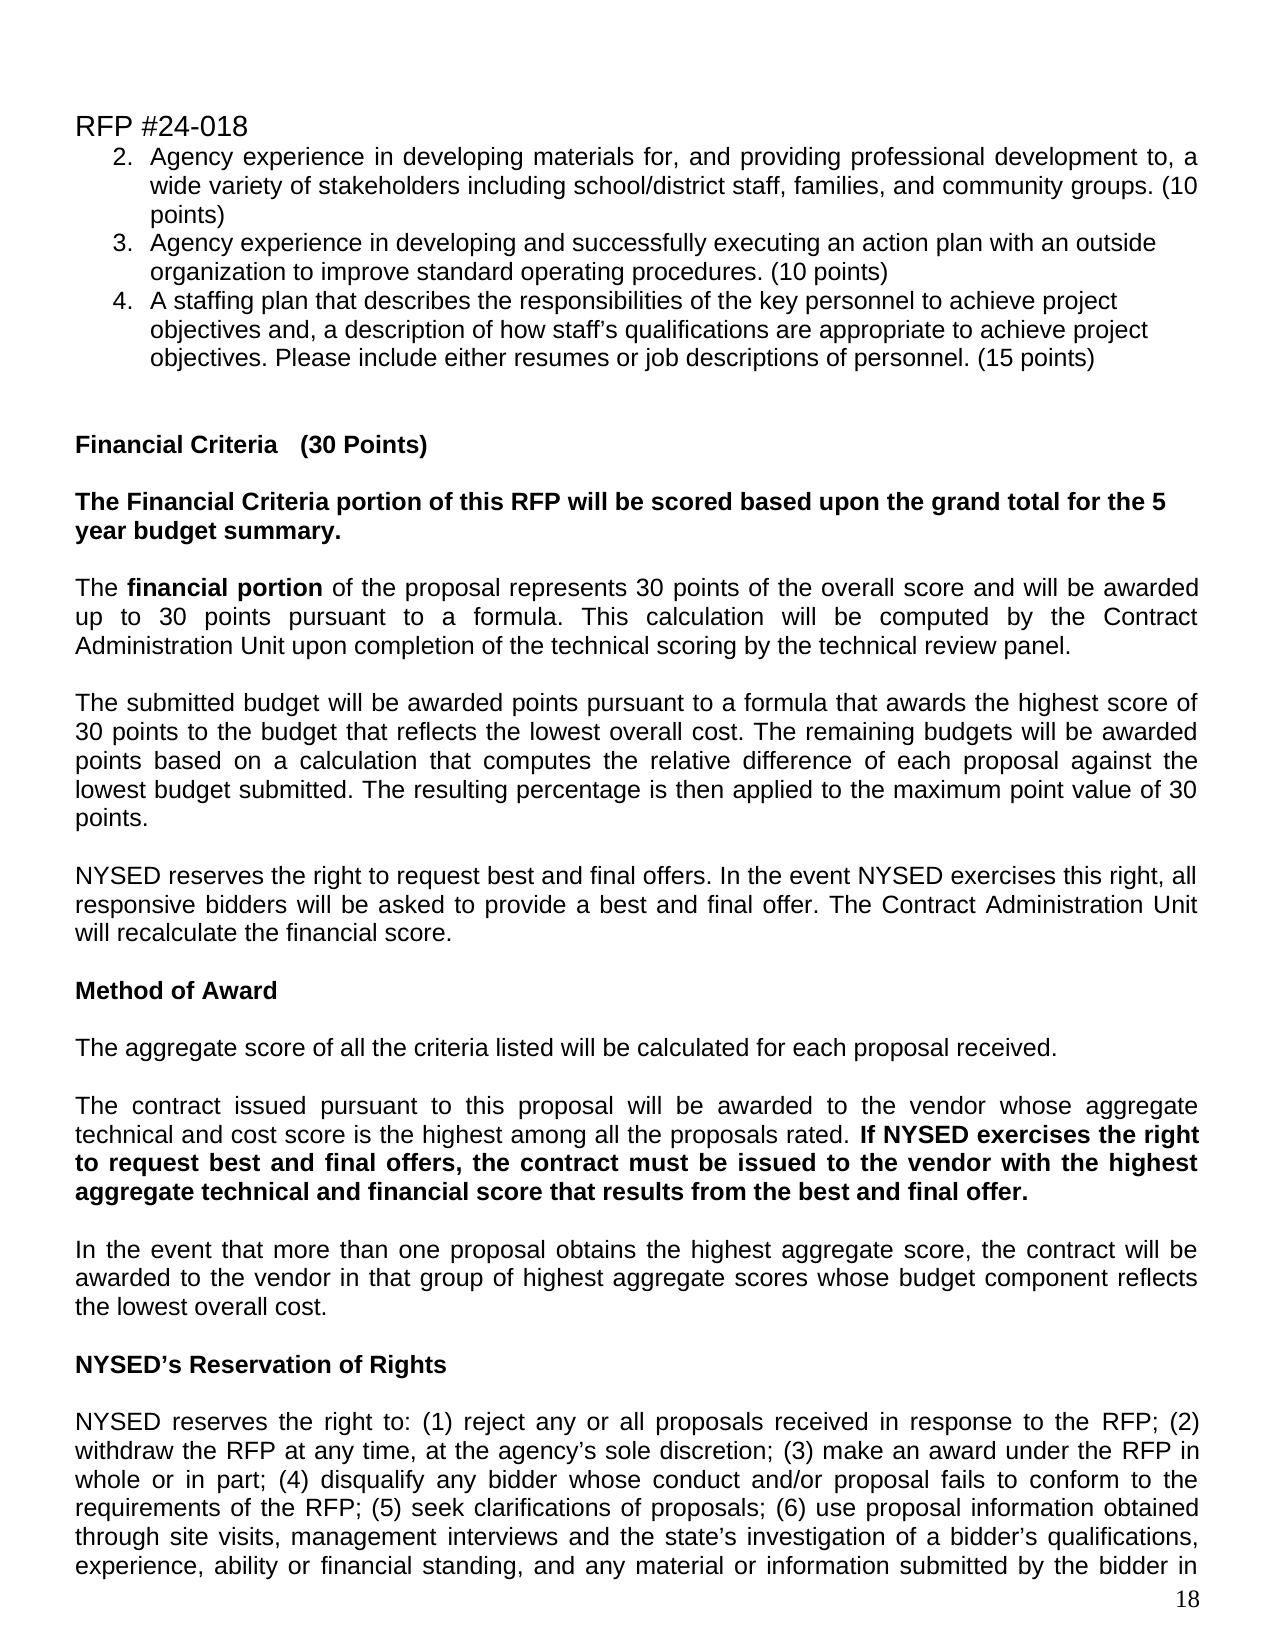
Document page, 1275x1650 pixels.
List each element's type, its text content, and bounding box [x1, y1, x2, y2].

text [75, 1407, 1200, 1579]
list Agency experience in developing materials for, and providing professional development to, a wide variety of stakeholders including school/district staff, families, and community groups. (10 points) [112, 142, 1200, 228]
subtitle NYSED’s Reservation of Rights [75, 1349, 1200, 1378]
text The Financial Criteria portion of this RFP will be scored based upon the grand total for the 5 year budget summary. [75, 487, 1200, 544]
text The aggregate score of all the criteria listed will be calculated for each proposal received. [75, 1033, 1200, 1062]
text In the event that more than one proposal obtains the highest aggregate score, the contract will be awarded to the vendor in that group of highest aggregate scores whose budget component reflects the lowest overall cost. [75, 1234, 1200, 1321]
text The contract issued pursuant to this proposal will be awarded to the vendor whose aggregate technical and cost score is the highest among all the proposals rated. If NYSED exercises the right to request best and final offers, the contract must be issued to the vendor with the highest aggregate technical and financial score that results from the best and final offer. [75, 1091, 1200, 1206]
subtitle Financial Criteria (30 Points) [75, 429, 1200, 458]
text NYSED reserves the right to request best and final offers. In the event NYSED exercises this right, all responsive bidders will be asked to provide a best and final offer. The Contract Administration Unit will recalculate the financial score. [75, 861, 1200, 947]
list Agency experience in developing and successfully executing an action plan with an outside organization to improve standard operating procedures. (10 points) [112, 228, 1200, 286]
list A staffing plan that describes the responsibilities of the key personnel to achieve project objectives and, a description of how staff’s qualifications are appropriate to achieve project objectives. Please include either resumes or job descriptions of personnel. (15 points) [112, 286, 1200, 372]
text The submitted budget will be awarded points pursuant to a formula that awards the highest score of 30 points to the budget that reflects the lowest overall cost. The remaining budgets will be awarded points based on a calculation that computes the relative difference of each proposal against the lowest budget submitted. The resulting percentage is then applied to the maximum point value of 30 points. [75, 688, 1200, 832]
text The financial portion of the proposal represents 30 points of the overall score and will be awarded up to 30 points pursuant to a formula. This calculation will be computed by the Contract Administration Unit upon completion of the technical scoring by the technical review panel. [75, 573, 1200, 659]
subtitle Method of Award [75, 976, 1200, 1004]
